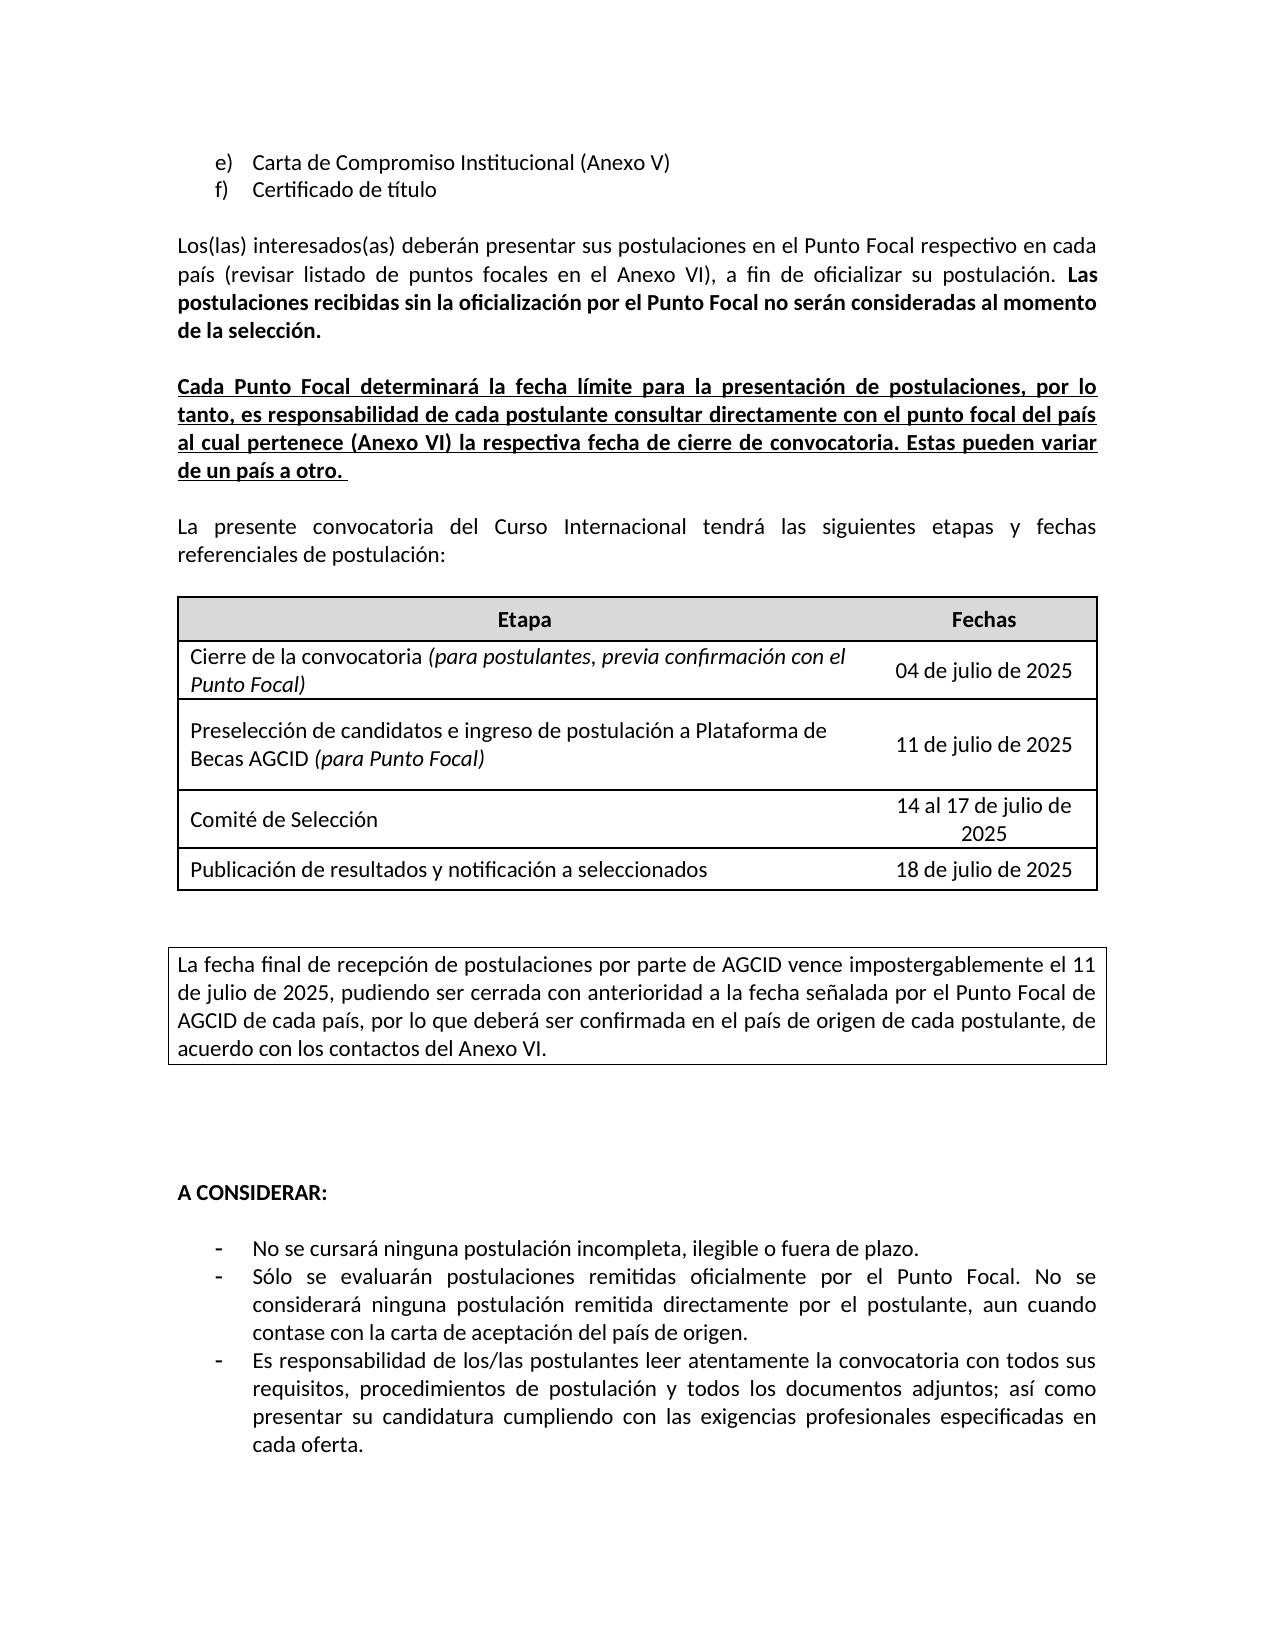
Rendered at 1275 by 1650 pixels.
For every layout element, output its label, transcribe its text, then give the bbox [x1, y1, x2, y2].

text Los(las) interesados(as) deberán presentar sus postulaciones en el Punto Focal respectivo en cada país (revisar listado de puntos focales en el Anexo VI), a fin de oficializar su postulación. Las postulaciones recibidas sin la oficialización por el Punto Focal no serán consideradas al momento de la selección. [177, 232, 1098, 344]
text Cada Punto Focal determinará la fecha límite para la presentación de postulaciones, por lo tanto, es responsabilidad de cada postulante consultar directamente con el punto focal del país al cual pertenece (Anexo VI) la respectiva fecha de cierre de convocatoria. Estas pueden variar de un país a otro. [177, 453, 1098, 484]
text Cada Punto Focal determinará la fecha límite para la presentación de postulaciones, por lo tanto, es responsabilidad de cada postulante consultar directamente con el punto focal del país al cual pertenece (Anexo VI) la respectiva fecha de cierre de convocatoria. Estas pueden variar de un país a otro. [177, 397, 1098, 452]
table_cell 18 de julio de 2025 [871, 849, 1096, 889]
text La presente convocatoria del Curso Internacional tendrá las siguientes etapas y fechas referenciales de postulación: [177, 512, 1098, 568]
table_header Etapa [179, 598, 871, 640]
list Sólo se evaluarán postulaciones remitidas oficialmente por el Punto Focal. No se considerará ninguna postulación remitida directamente por el postulante, aun cuando contase con la carta de aceptación del país de origen. [215, 1262, 1098, 1346]
table_cell Preselección de candidatos e ingreso de postulación a Plataforma de Becas AGCID (para Punto Focal) [179, 700, 871, 789]
table_cell 14 al 17 de julio de 2025 [871, 791, 1096, 847]
table_cell Publicación de resultados y notificación a seleccionados [179, 849, 871, 889]
list No se cursará ninguna postulación incompleta, ilegible o fuera de plazo. [215, 1234, 1098, 1262]
list Es responsabilidad de los/las postulantes leer atentamente la convocatoria con todos sus requisitos, procedimientos de postulación y todos los documentos adjuntos; así como presentar su candidatura cumpliendo con las exigencias profesionales especificadas en cada oferta. [215, 1346, 1098, 1458]
text A CONSIDERAR: [177, 1178, 1098, 1206]
table_cell 11 de julio de 2025 [871, 700, 1096, 789]
table_cell 04 de julio de 2025 [871, 642, 1096, 698]
text La fecha final de recepción de postulaciones por parte de AGCID vence impostergablemente el 11 de julio de 2025, pudiendo ser cerrada con anterioridad a la fecha señalada por el Punto Focal de AGCID de cada país, por lo que deberá ser confirmada en el país de origen de cada postulante, de acuerdo con los contactos del Anexo VI. [169, 948, 1106, 1064]
table_header Fechas [871, 598, 1096, 640]
list Carta de Compromiso Institucional (Anexo V) [215, 148, 1098, 176]
table_cell Cierre de la convocatoria (para postulantes, previa confirmación con el Punto Focal) [179, 642, 871, 698]
text Cada Punto Focal determinará la fecha límite para la presentación de postulaciones, por lo tanto, es responsabilidad de cada postulante consultar directamente con el punto focal del país al cual pertenece (Anexo VI) la respectiva fecha de cierre de convocatoria. Estas pueden variar de un país a otro. [177, 372, 1098, 396]
table_cell Comité de Selección [179, 791, 871, 847]
list Certificado de título [215, 176, 1098, 204]
